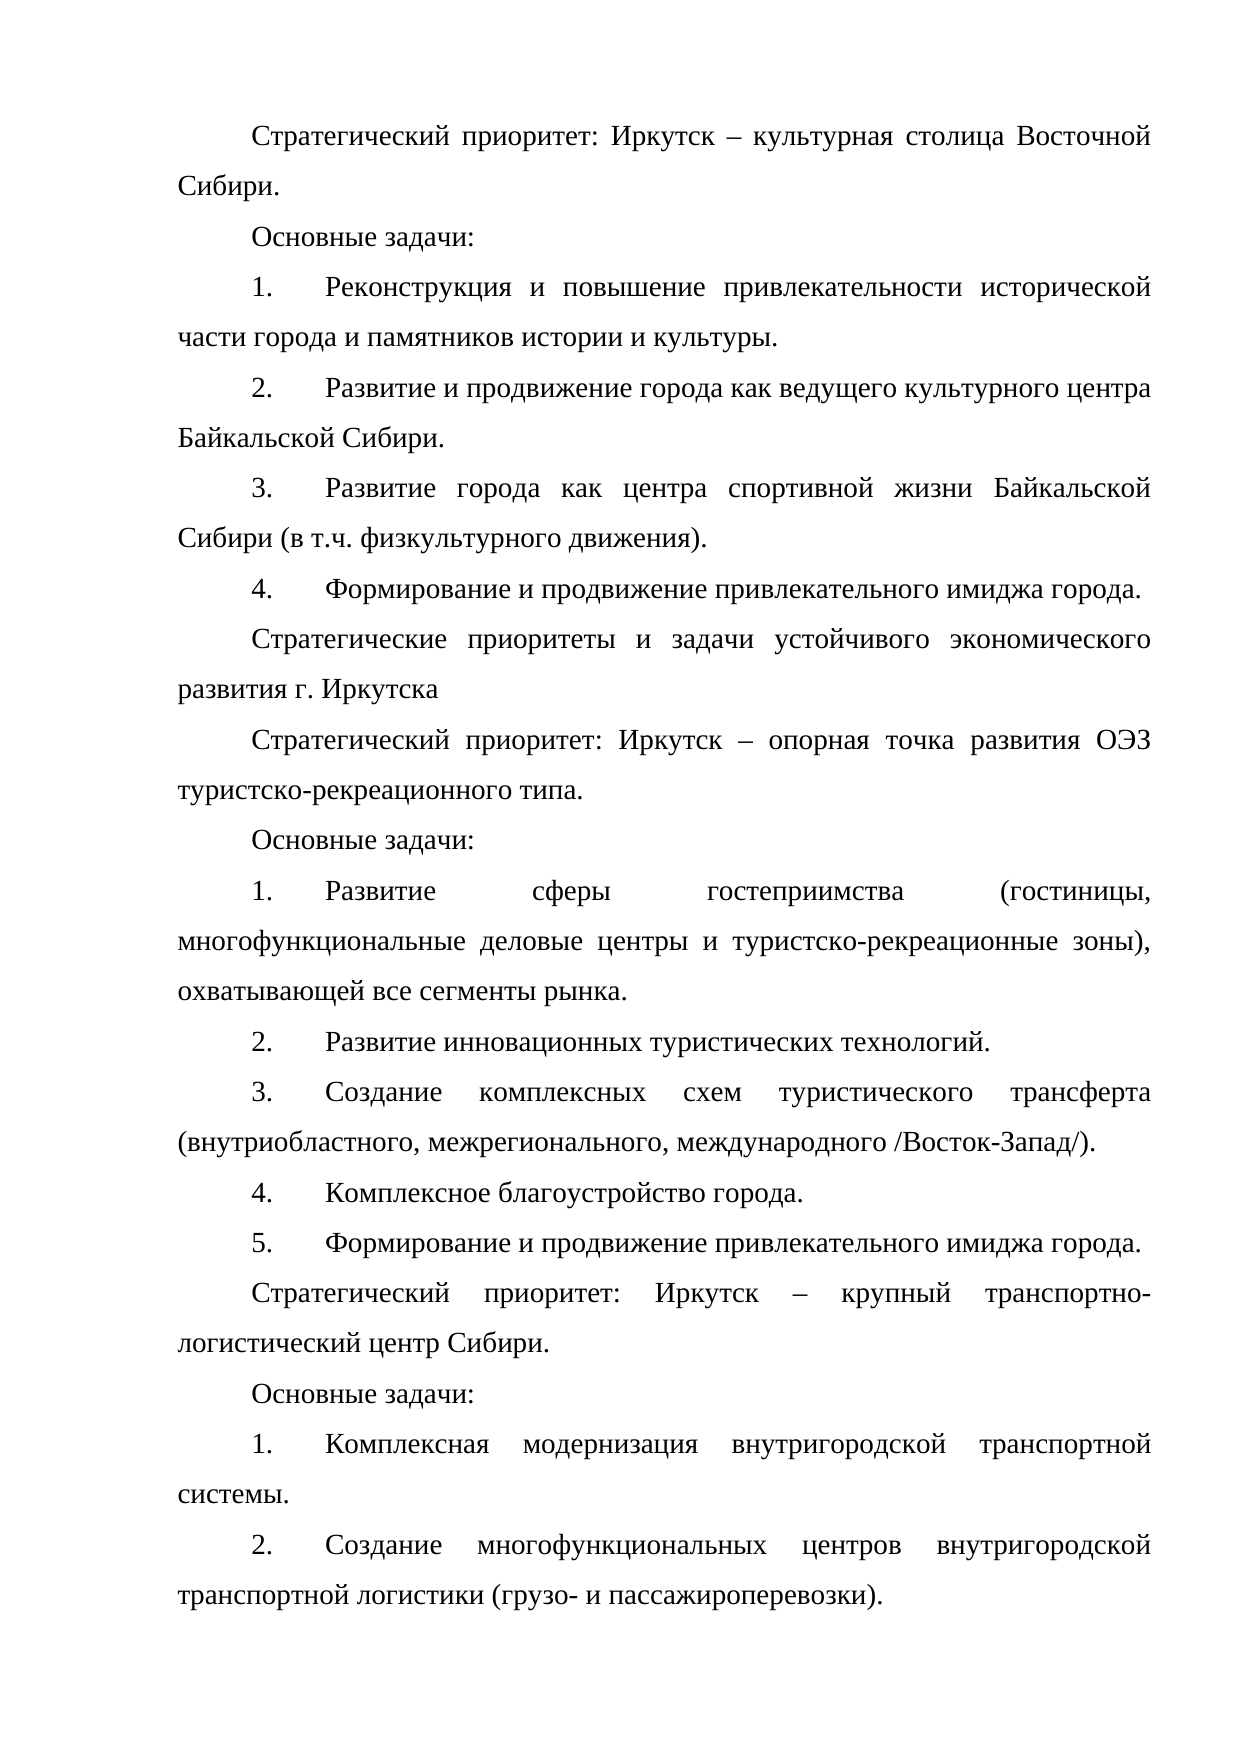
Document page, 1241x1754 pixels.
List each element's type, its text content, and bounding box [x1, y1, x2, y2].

text Стратегический приоритет: Иркутск – культурная столица Восточной Сибири. [177, 118, 1152, 202]
list Формирование и продвижение привлекательного имиджа города. [177, 1225, 1152, 1258]
list Комплексная модернизация внутригородской транспортной системы. [177, 1426, 1152, 1510]
list Реконструкция и повышение привлекательности исторической части города и памятников истории и культуры. [177, 269, 1152, 353]
text Основные задачи: [177, 1376, 1152, 1409]
text Основные задачи: [177, 219, 1152, 252]
list Развитие и продвижение города как ведущего культурного центра Байкальской Сибири. [177, 370, 1152, 453]
list Создание комплексных схем туристического трансферта (внутриобластного, межрегионального, международного /Восток-Запад/). [177, 1074, 1152, 1158]
text Основные задачи: [177, 822, 1152, 856]
list Комплексное благоустройство города. [177, 1175, 1152, 1208]
text Стратегические приоритеты и задачи устойчивого экономического развития г. Иркутска [177, 621, 1152, 705]
list Развитие сферы гостеприимства (гостиницы, многофункциональные деловые центры и туристско-рекреационные зоны), охватывающей все сегменты рынка. [177, 873, 1152, 1007]
list Развитие инновационных туристических технологий. [177, 1024, 1152, 1057]
list Создание многофункциональных центров внутригородской транспортной логистики (грузо- и пассажироперевозки). [177, 1527, 1152, 1611]
list Развитие города как центра спортивной жизни Байкальской Сибири (в т.ч. физкультурного движения). [177, 470, 1152, 554]
text Стратегический приоритет: Иркутск – крупный транспортно-логистический центр Сибири. [177, 1275, 1152, 1359]
list Формирование и продвижение привлекательного имиджа города. [177, 571, 1152, 604]
text Стратегический приоритет: Иркутск – опорная точка развития ОЭЗ туристско-рекреационного типа. [177, 722, 1152, 806]
